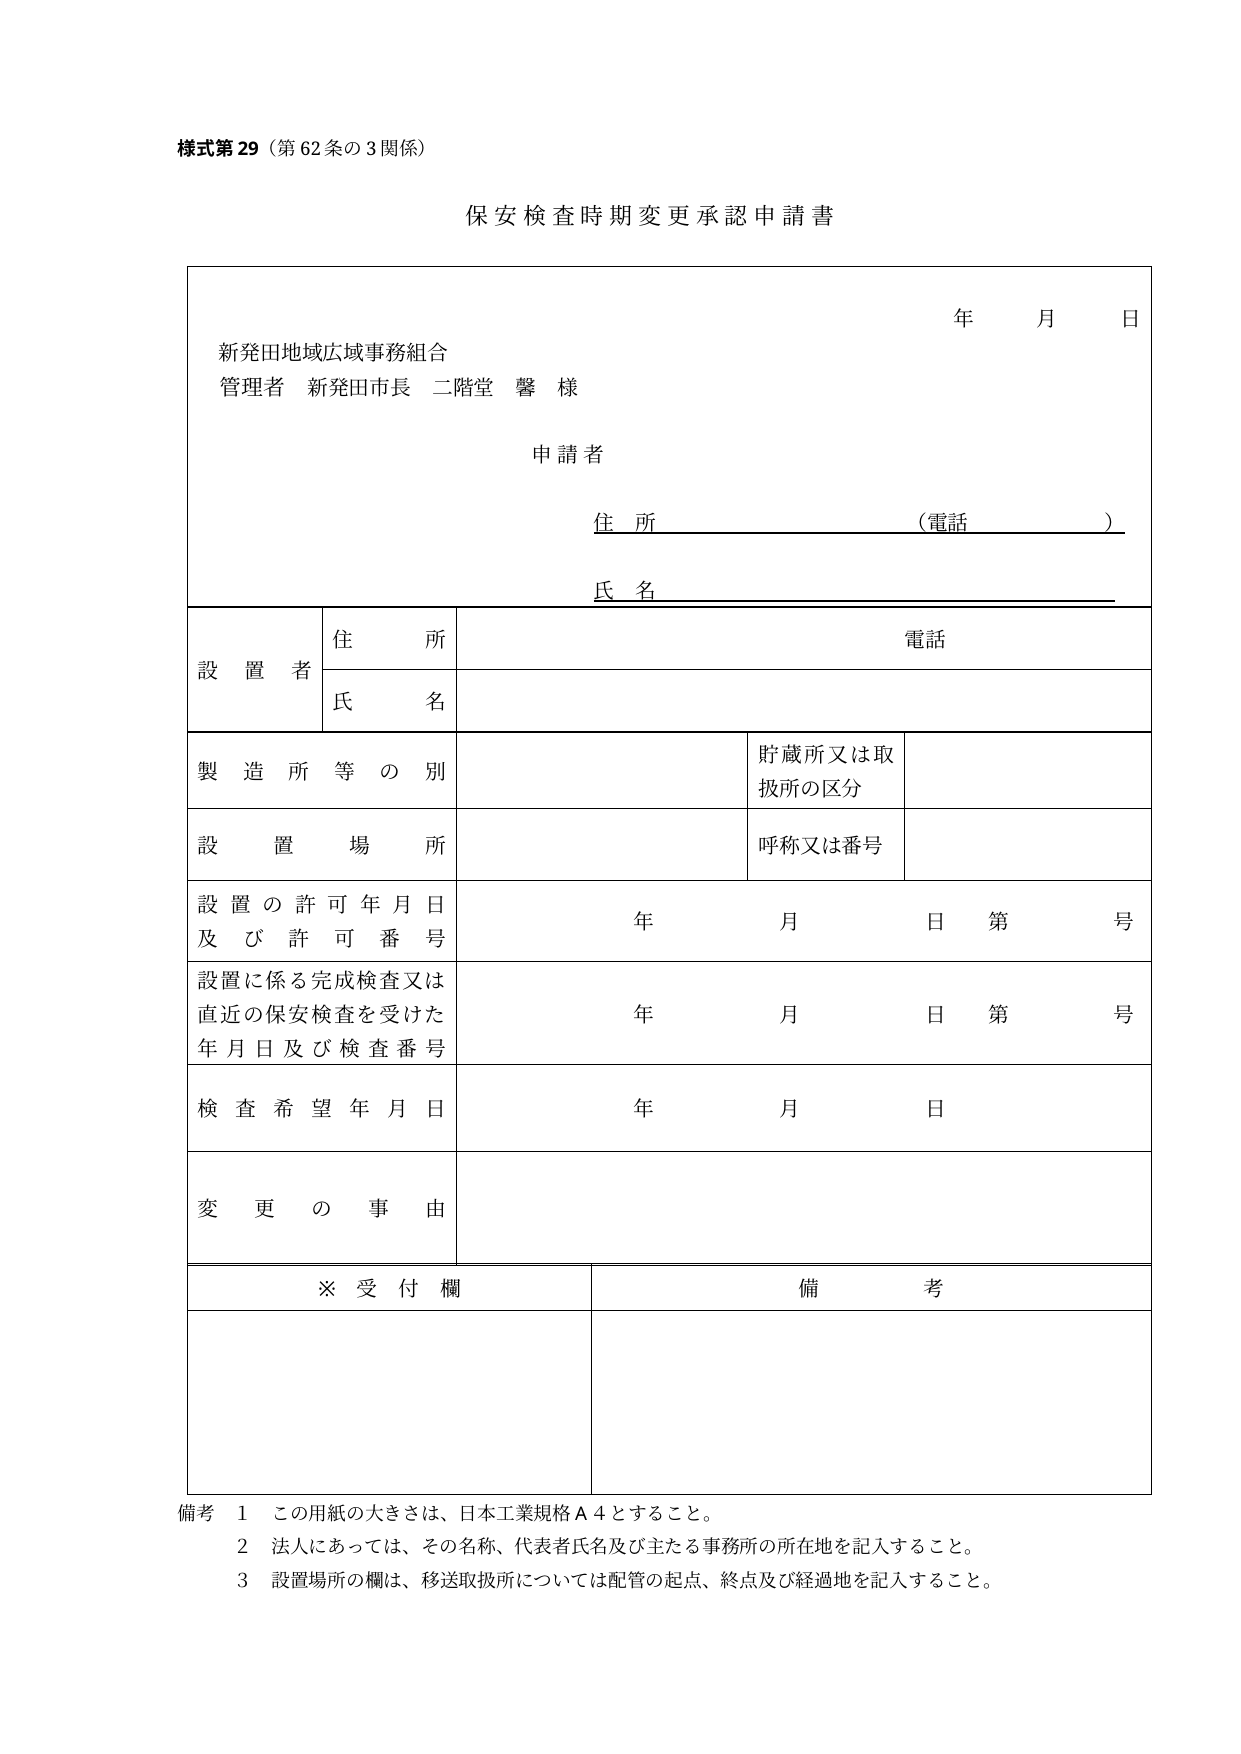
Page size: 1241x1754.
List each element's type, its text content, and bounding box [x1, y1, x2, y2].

table_cell 住所 [323, 608, 456, 669]
table_cell 年 月 日 [457, 1065, 1151, 1151]
table_cell 年 月 日 第 号 [457, 881, 1151, 961]
table_cell 設置に係る完成検査又は 直近の保安検査を受けた 年月日及び検査番号 [188, 962, 456, 1064]
table_header 年 月 日 新発田地域広域事務組合 管理者 新発田市長 二階堂 馨 様 申 請 者 住 所 （電話 ） 氏 名 [188, 267, 1151, 606]
text ２ 法人にあっては、その名称、代表者氏名及び主たる事務所の所在地を記入すること。 [177, 1529, 1122, 1563]
text 保 安 検 査 時 期 変 更 承 認 申 請 書 [177, 198, 1122, 232]
table_cell [592, 1311, 1151, 1494]
table_cell [457, 809, 747, 880]
table_cell [905, 809, 1151, 880]
table_cell 氏名 [323, 670, 456, 731]
table_cell 設置の許可年月日 及び許可番号 [188, 881, 456, 961]
table_cell 年 月 日 第 号 [457, 962, 1151, 1064]
table_cell [457, 670, 1151, 731]
table_cell 設置者 [188, 608, 322, 731]
table_cell 製造所等の別 [188, 733, 456, 808]
table_cell 検査希望年月日 [188, 1065, 456, 1151]
table_cell [905, 733, 1151, 808]
table_cell 備 考 [592, 1266, 1151, 1309]
table_cell ※ 受 付 欄 [188, 1266, 591, 1309]
table_cell 設置場所 [188, 809, 456, 880]
table_cell [188, 1311, 591, 1494]
text 備考 １ この用紙の大きさは、日本工業規格A４とすること。 [177, 1495, 1122, 1529]
table_cell [457, 1152, 1151, 1263]
table_cell 貯蔵所又は取扱所の区分 [748, 733, 904, 808]
table_cell 電話 [457, 608, 1151, 669]
text ３ 設置場所の欄は、移送取扱所については配管の起点、終点及び経過地を記入すること。 [177, 1563, 1122, 1597]
text 様式第29（第62条の3関係） [177, 130, 1122, 164]
table_cell 変更の事由 [188, 1152, 456, 1263]
table_cell [457, 733, 747, 808]
table_cell 呼称又は番号 [748, 809, 904, 880]
